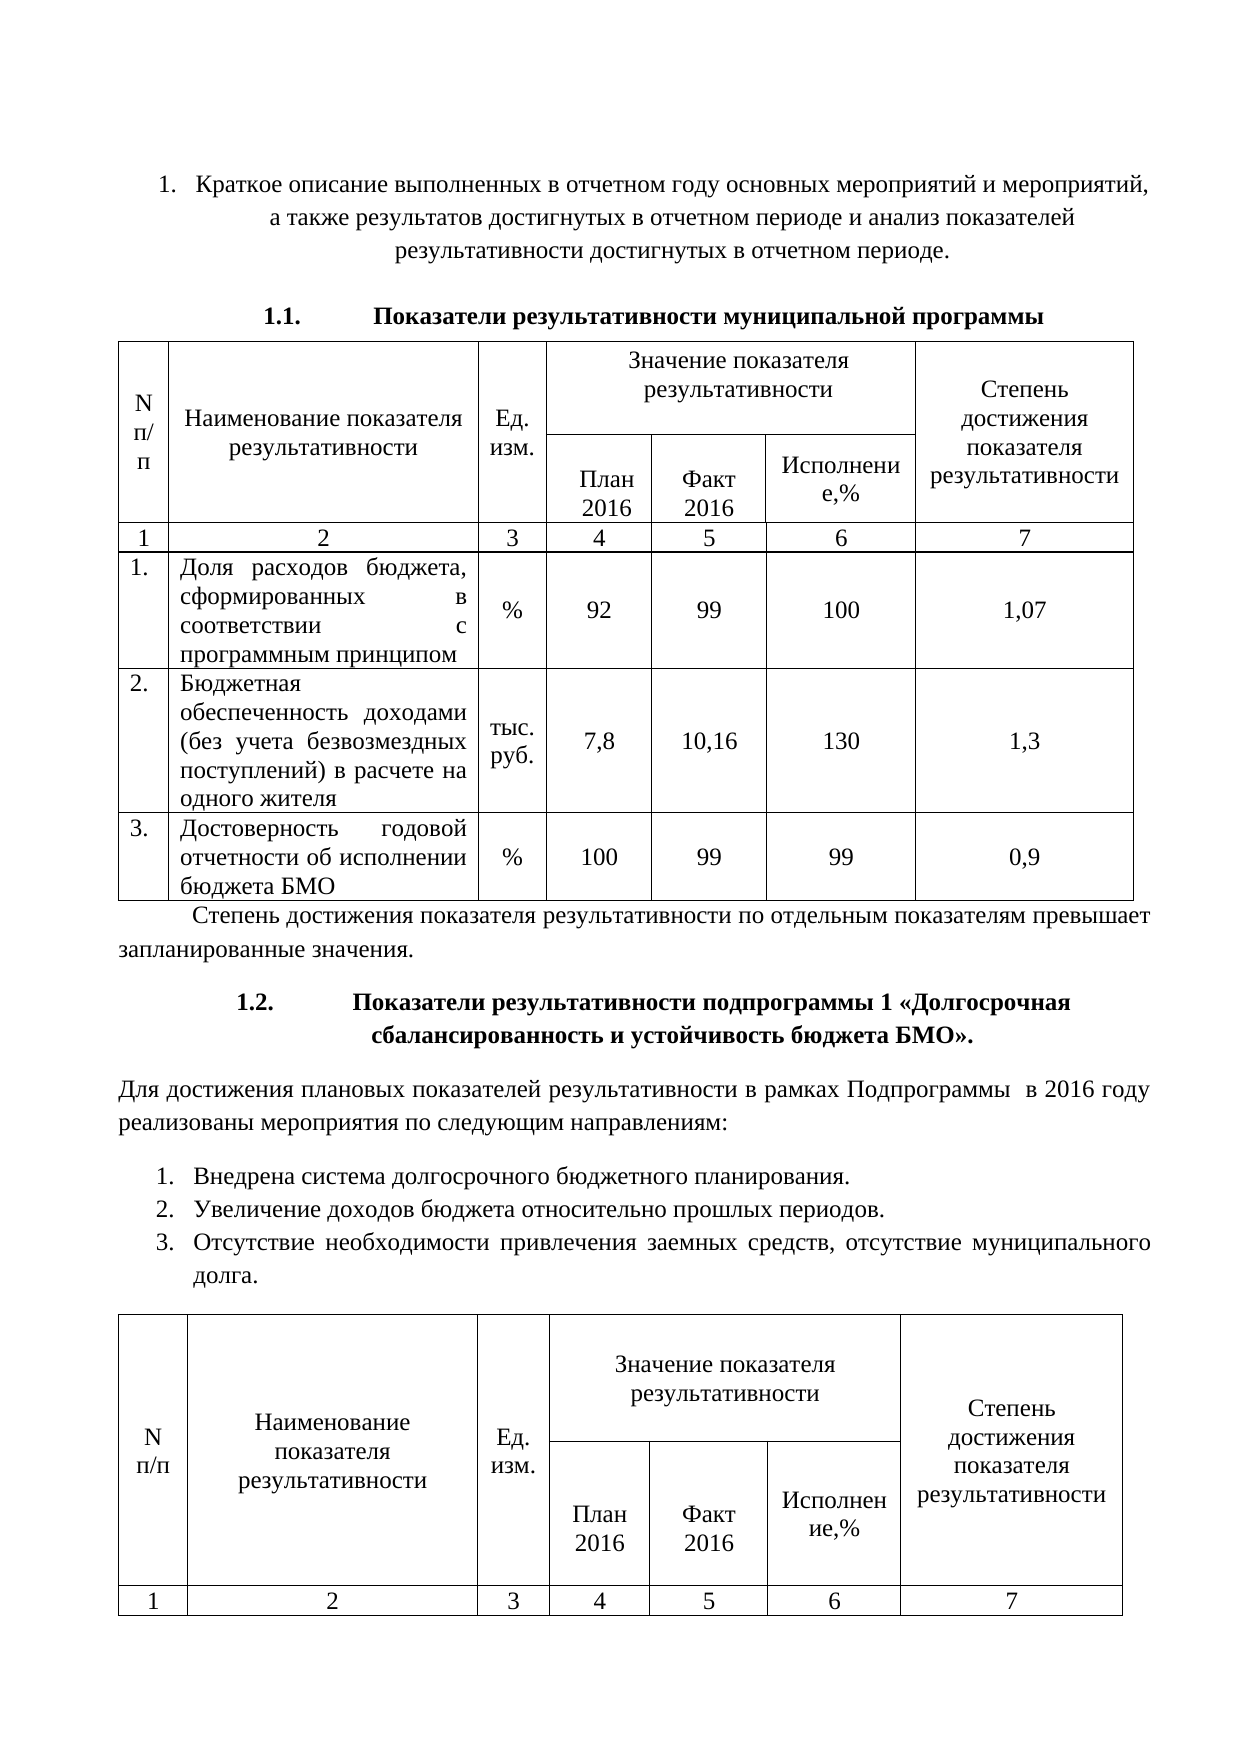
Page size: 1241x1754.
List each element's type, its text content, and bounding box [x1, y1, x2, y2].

table_cell 1 [119, 523, 168, 551]
table_cell План 2016 [547, 435, 651, 522]
table_cell 2 [188, 1586, 477, 1615]
table_header Значение показателя результативности [547, 342, 915, 434]
table_cell Бюджетная обеспеченность доходами (без учета безвозмездных поступлений) в расчете на одного жителя [169, 669, 478, 812]
text Для достижения плановых показателей результативности в рамках Подпрограммы в 2016 году реализованы мероприятия по следующим направлениям: [118, 1074, 1152, 1136]
table_cell 3 [478, 1586, 549, 1615]
table_cell 92 [547, 553, 651, 667]
table_cell % [479, 553, 546, 667]
table_cell 4 [547, 523, 651, 551]
table_cell 6 [767, 523, 915, 551]
table_cell Факт 2016 [652, 435, 765, 522]
table_cell тыс. руб. [479, 669, 546, 812]
table_cell 2 [169, 523, 478, 551]
list Краткое описание выполненных в отчетном году основных мероприятий и мероприятий, а также результатов достигнутых в отчетном периоде и анализ показателей результативности достигнутых в отчетном периоде. [156, 169, 1152, 263]
table_cell 7 [916, 523, 1133, 551]
table_header N п/п [119, 342, 168, 522]
table_header Ед. изм. [478, 1315, 549, 1585]
table_cell 99 [652, 553, 766, 667]
table_cell Факт 2016 [650, 1442, 767, 1585]
list Увеличение доходов бюджета относительно прошлых периодов. [156, 1194, 1152, 1223]
table_cell 5 [650, 1586, 767, 1615]
list Показатели результативности подпрограммы 1 «Долгосрочная сбалансированность и устойчивость бюджета БМО». [156, 987, 1152, 1049]
table_cell План 2016 [550, 1442, 649, 1585]
table_cell Доля расходов бюджета, сформированных в соответствии с программным принципом [169, 553, 478, 667]
table_cell 10,16 [652, 669, 766, 812]
table_cell 3. [119, 813, 168, 899]
table_cell 99 [767, 813, 915, 899]
table_cell 1,3 [916, 669, 1133, 812]
table_header Ед. изм. [479, 342, 546, 522]
table_cell 7,8 [547, 669, 651, 812]
table_cell 1. [119, 553, 168, 667]
list Отсутствие необходимости привлечения заемных средств, отсутствие муниципального долга. [156, 1227, 1152, 1289]
table_cell 1,07 [916, 553, 1133, 667]
table_cell 1 [119, 1586, 187, 1615]
table_cell 7 [901, 1586, 1122, 1615]
table_cell 100 [767, 553, 915, 667]
table_cell 99 [652, 813, 766, 899]
table_cell 6 [768, 1586, 900, 1615]
table_header Значение показателя результативности [550, 1315, 900, 1441]
table_header Степень достижения показателя результативности [916, 342, 1133, 522]
table_cell % [479, 813, 546, 899]
table_cell Исполнение,% [766, 435, 915, 522]
list Показатели результативности муниципальной программы [156, 301, 1152, 329]
table_cell 4 [550, 1586, 649, 1615]
table_cell 100 [547, 813, 651, 899]
text Степень достижения показателя результативности по отдельным показателям превышает запланированные значения. [118, 901, 1152, 962]
list Внедрена система долгосрочного бюджетного планирования. [156, 1161, 1152, 1190]
table_cell 130 [767, 669, 915, 812]
table_cell 3 [479, 523, 546, 551]
table_cell 2. [119, 669, 168, 812]
table_cell Достоверность годовой отчетности об исполнении бюджета БМО [169, 813, 478, 899]
table_cell 5 [652, 523, 766, 551]
table_header Наименование показателя результативности [169, 342, 478, 522]
table_header Степень достижения показателя результативности [901, 1315, 1122, 1585]
table_cell 0,9 [916, 813, 1133, 899]
table_cell Исполнение,% [768, 1442, 900, 1585]
table_header N п/п [119, 1315, 187, 1585]
table_header Наименование показателя результативности [188, 1315, 477, 1585]
